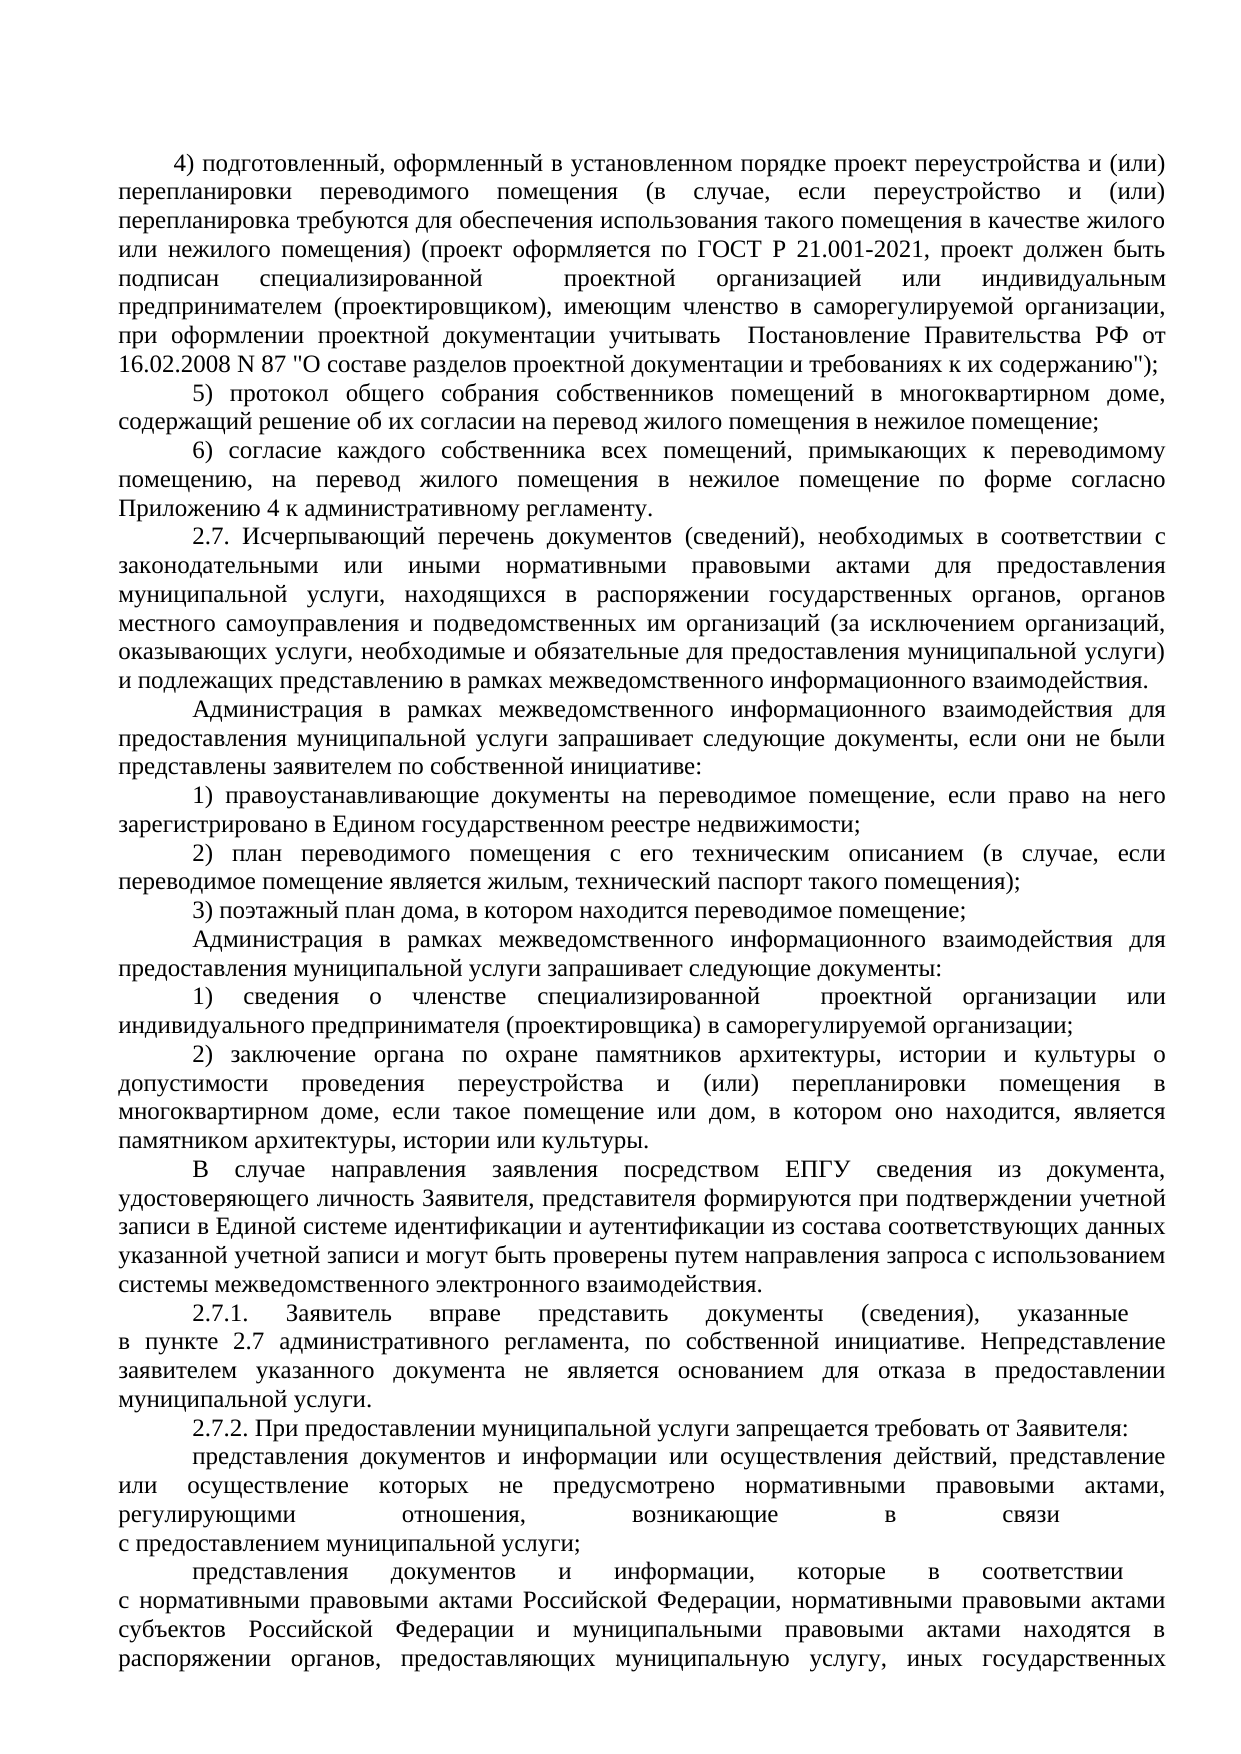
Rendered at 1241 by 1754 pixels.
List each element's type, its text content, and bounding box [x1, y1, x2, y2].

text Администрация в рамках межведомственного информационного взаимодействия для предоставления муниципальной услуги запрашивает следующие документы: [118, 924, 1167, 981]
text 1) правоустанавливающие документы на переводимое помещение, если право на него зарегистрировано в Едином государственном реестре недвижимости; [118, 780, 1167, 838]
text 3) поэтажный план дома, в котором находится переводимое помещение; [118, 895, 1167, 924]
text 2) план переводимого помещения с его техническим описанием (в случае, если переводимое помещение является жилым, технический паспорт такого помещения); [118, 838, 1167, 895]
text Администрация в рамках межведомственного информационного взаимодействия для предоставления муниципальной услуги запрашивает следующие документы, если они не были представлены заявителем по собственной инициативе: [118, 694, 1167, 780]
text В случае направления заявления посредством ЕПГУ сведения из документа, удостоверяющего личность Заявителя, представителя формируются при подтверждении учетной записи в Единой системе идентификации и аутентификации из состава соответствующих данных указанной учетной записи и могут быть проверены путем направления запроса с использованием системы межведомственного электронного взаимодействия. [118, 1154, 1167, 1298]
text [118, 1556, 1167, 1671]
text 4) подготовленный, оформленный в установленном порядке проект переустройства и (или) перепланировки переводимого помещения (в случае, если переустройство и (или) перепланировка требуются для обеспечения использования такого помещения в качестве жилого или нежилого помещения) (проект оформляется по ГОСТ Р 21.001-2021, проект должен быть подписан специализированной проектной организацией или индивидуальным предпринимателем (проектировщиком), имеющим членство в саморегулируемой организации, при оформлении проектной документации учитывать Постановление Правительства РФ от 16.02.2008 N 87 "О составе разделов проектной документации и требованиях к их содержанию"); [118, 148, 1167, 378]
text 2.7.2. При предоставлении муниципальной услуги запрещается требовать от Заявителя: [118, 1413, 1167, 1441]
text представления документов и информации или осуществления действий, представление или осуществление которых не предусмотрено нормативными правовыми актами, регулирующими отношения, возникающие в связи с предоставлением муниципальной услуги; [118, 1441, 1167, 1556]
text 5) протокол общего собрания собственников помещений в многоквартирном доме, содержащий решение об их согласии на перевод жилого помещения в нежилое помещение; [118, 378, 1167, 435]
text 2.7. Исчерпывающий перечень документов (сведений), необходимых в соответствии с законодательными или иными нормативными правовыми актами для предоставления муниципальной услуги, находящихся в распоряжении государственных органов, органов местного самоуправления и подведомственных им организаций (за исключением организаций, оказывающих услуги, необходимые и обязательные для предоставления муниципальной услуги) и подлежащих представлению в рамках межведомственного информационного взаимодействия. [118, 521, 1167, 694]
text 2) заключение органа по охране памятников архитектуры, истории и культуры о допустимости проведения переустройства и (или) перепланировки помещения в многоквартирном доме, если такое помещение или дом, в котором оно находится, является памятником архитектуры, истории или культуры. [118, 1039, 1167, 1154]
text 2.7.1. Заявитель вправе представить документы (сведения), указанные в пункте 2.7 административного регламента, по собственной инициативе. Непредставление заявителем указанного документа не является основанием для отказа в предоставлении муниципальной услуги. [118, 1298, 1167, 1413]
text 1) сведения о членстве специализированной проектной организации или индивидуального предпринимателя (проектировщика) в саморегулируемой организации; [118, 981, 1167, 1039]
text 6) согласие каждого собственника всех помещений, примыкающих к переводимому помещению, на перевод жилого помещения в нежилое помещение по форме согласно Приложению 4 к административному регламенту. [118, 435, 1167, 521]
